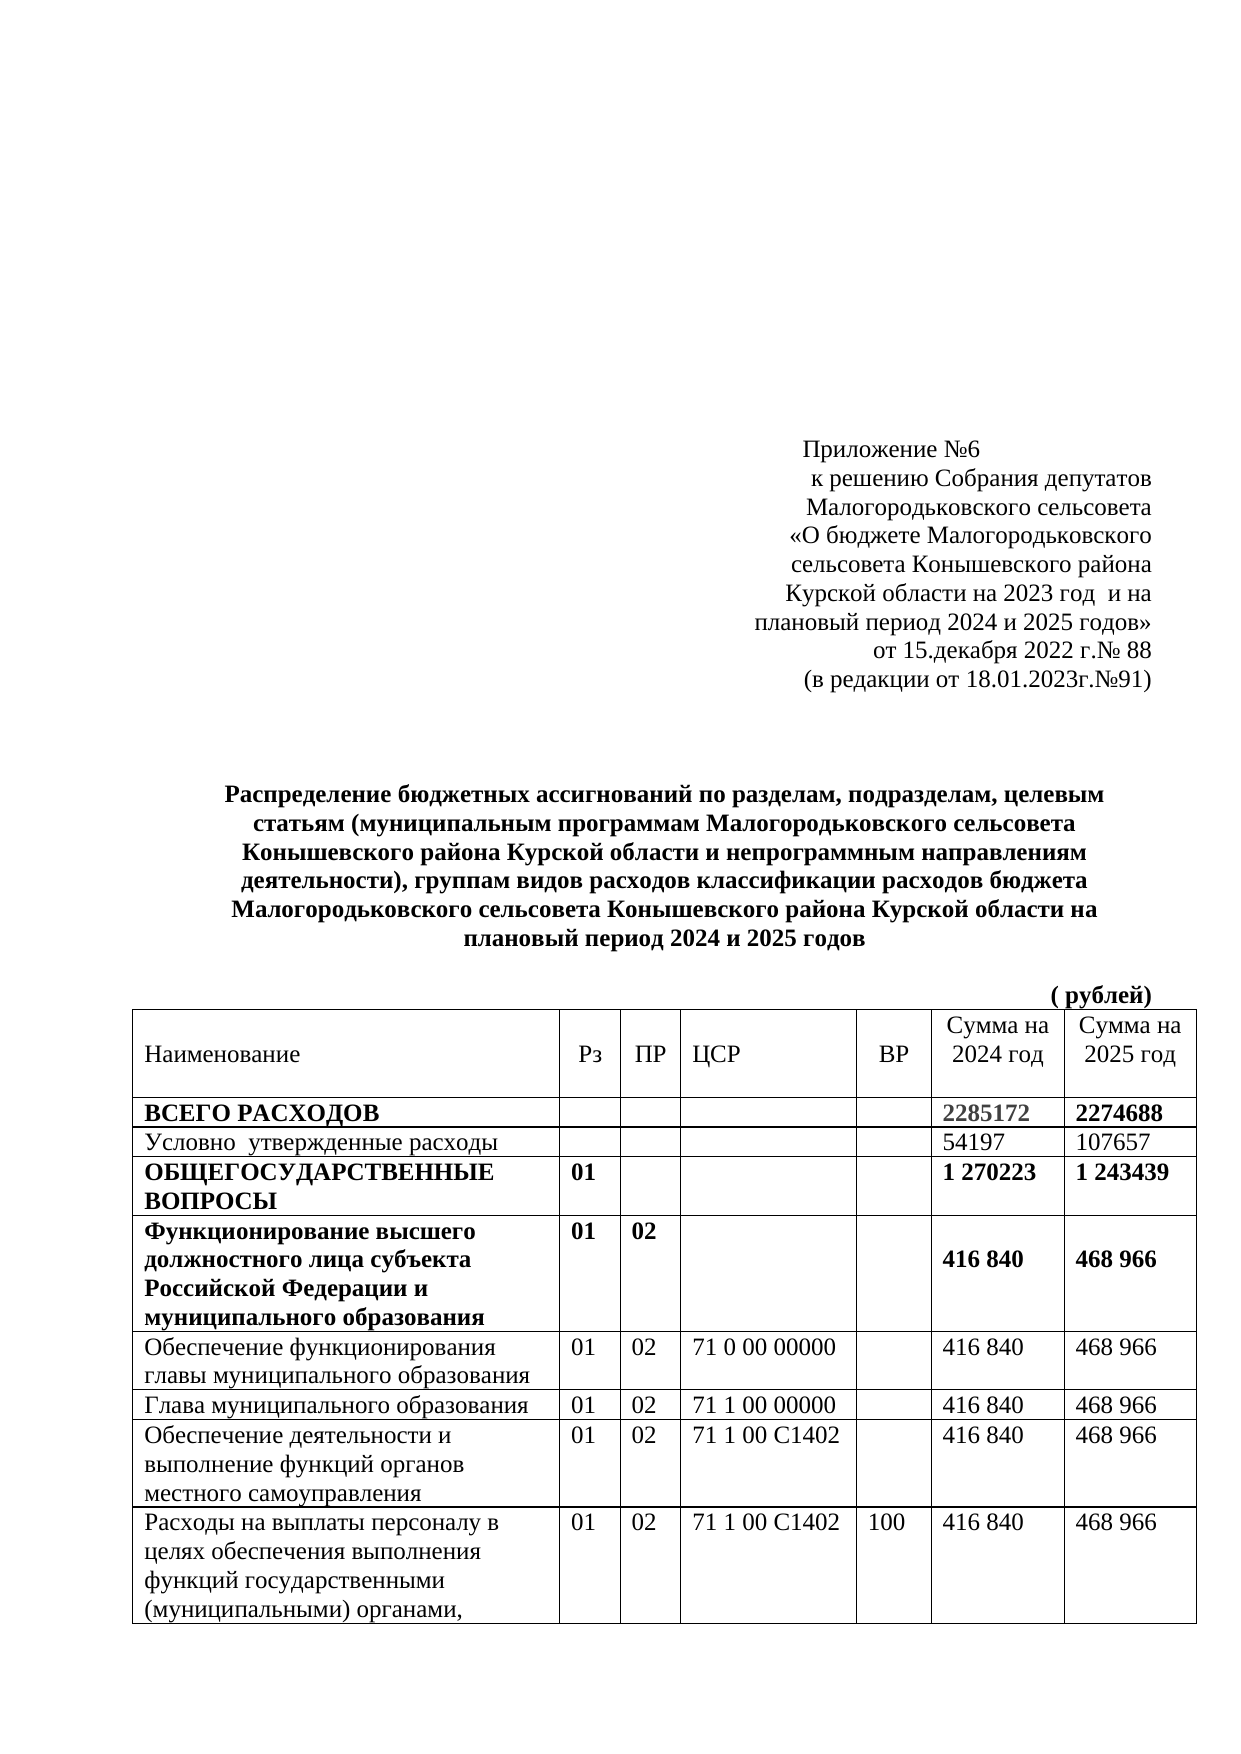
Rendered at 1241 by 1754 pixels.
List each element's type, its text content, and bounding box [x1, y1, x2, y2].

table_cell [560, 1128, 620, 1156]
table_cell [857, 1390, 931, 1419]
table_cell 468 966 [1065, 1390, 1196, 1419]
table_cell 02 [621, 1216, 680, 1331]
table_cell Обеспечение функционирования главы муниципального образования [133, 1332, 559, 1389]
table_header ПР [621, 1010, 680, 1097]
table_cell 107657 [1065, 1128, 1196, 1156]
table_cell [681, 1216, 856, 1331]
table_cell 468 966 [1065, 1332, 1196, 1389]
table_cell [857, 1332, 931, 1389]
table_cell [621, 1128, 680, 1156]
table_cell 02 [621, 1390, 680, 1419]
table_cell 468 966 [1065, 1420, 1196, 1506]
text Приложение №6 [177, 434, 1152, 463]
table_cell 468 966 [1065, 1508, 1196, 1622]
text к решению Собрания депутатов [721, 463, 1152, 492]
table_cell [621, 1157, 680, 1215]
table_cell 01 [560, 1390, 620, 1419]
table_cell [621, 1098, 680, 1126]
table_header ВР [857, 1010, 931, 1097]
table_cell [857, 1157, 931, 1215]
table_cell 416 840 [932, 1508, 1064, 1622]
table_cell 416 840 [932, 1390, 1064, 1419]
table_cell 2274688 [1065, 1098, 1196, 1126]
text от 15.декабря 2022 г.№ 88 [721, 636, 1152, 664]
text (в редакции от 18.01.2023г.№91) [177, 664, 1152, 693]
text «О бюджете Малогородьковского сельсовета Конышевского района Курской области на 2023 год и на плановый период 2024 и 2025 годов» [721, 521, 1152, 636]
text ( рублей) [177, 981, 1152, 1009]
table_header ЦСР [681, 1010, 856, 1097]
table_cell ВСЕГО РАСХОДОВ [133, 1098, 559, 1126]
table_cell 71 1 00 С1402 [681, 1508, 856, 1622]
table_cell [681, 1098, 856, 1126]
table_cell 01 [560, 1420, 620, 1506]
table_cell 02 [621, 1508, 680, 1622]
table_cell 416 840 [932, 1420, 1064, 1506]
text Распределение бюджетных ассигнований по разделам, подразделам, целевым статьям (муниципальным программам Малогородьковского сельсовета Конышевского района Курской области и непрограммным направлениям деятельности), группам видов расходов классификации расходов бюджета Малогородьковского сельсовета Конышевского района Курской области на плановый период 2024 и 2025 годов [177, 779, 1152, 952]
table_cell [857, 1128, 931, 1156]
table_cell 01 [560, 1157, 620, 1215]
table_cell 01 [560, 1216, 620, 1331]
table_cell 71 1 00 00000 [681, 1390, 856, 1419]
table_cell 468 966 [1065, 1216, 1196, 1331]
table_cell [857, 1098, 931, 1126]
table_cell 416 840 [932, 1216, 1064, 1331]
table_cell 71 1 00 С1402 [681, 1420, 856, 1506]
table_cell 01 [560, 1508, 620, 1622]
table_cell Глава муниципального образования [133, 1390, 559, 1419]
table_cell 1 243439 [1065, 1157, 1196, 1215]
table_cell Функционирование высшего должностного лица субъекта Российской Федерации и муниципального образования [133, 1216, 559, 1331]
table_cell [857, 1420, 931, 1506]
table_header Рз [560, 1010, 620, 1097]
table_cell 01 [560, 1332, 620, 1389]
table_cell Обеспечение деятельности и выполнение функций органов местного самоуправления [133, 1420, 559, 1506]
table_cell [133, 1508, 559, 1622]
table_cell 71 0 00 00000 [681, 1332, 856, 1389]
table_cell [681, 1157, 856, 1215]
table_cell [857, 1216, 931, 1331]
table_cell 100 [857, 1508, 931, 1622]
table_cell [560, 1098, 620, 1126]
table_cell 2285172 [932, 1098, 1064, 1126]
table_header Наименование [133, 1010, 559, 1097]
text Малогородьковского сельсовета [721, 492, 1152, 521]
table_cell Условно утвержденные расходы [133, 1128, 559, 1156]
table_cell ОБЩЕГОСУДАРСТВЕННЫЕ ВОПРОСЫ [133, 1157, 559, 1215]
table_cell 02 [621, 1332, 680, 1389]
table_header Сумма на 2024 год [932, 1010, 1064, 1097]
table_cell 54197 [932, 1128, 1064, 1156]
table_cell [681, 1128, 856, 1156]
table_cell 1 270223 [932, 1157, 1064, 1215]
table_header Сумма на 2025 год [1065, 1010, 1196, 1097]
table_cell 416 840 [932, 1332, 1064, 1389]
table_cell 02 [621, 1420, 680, 1506]
